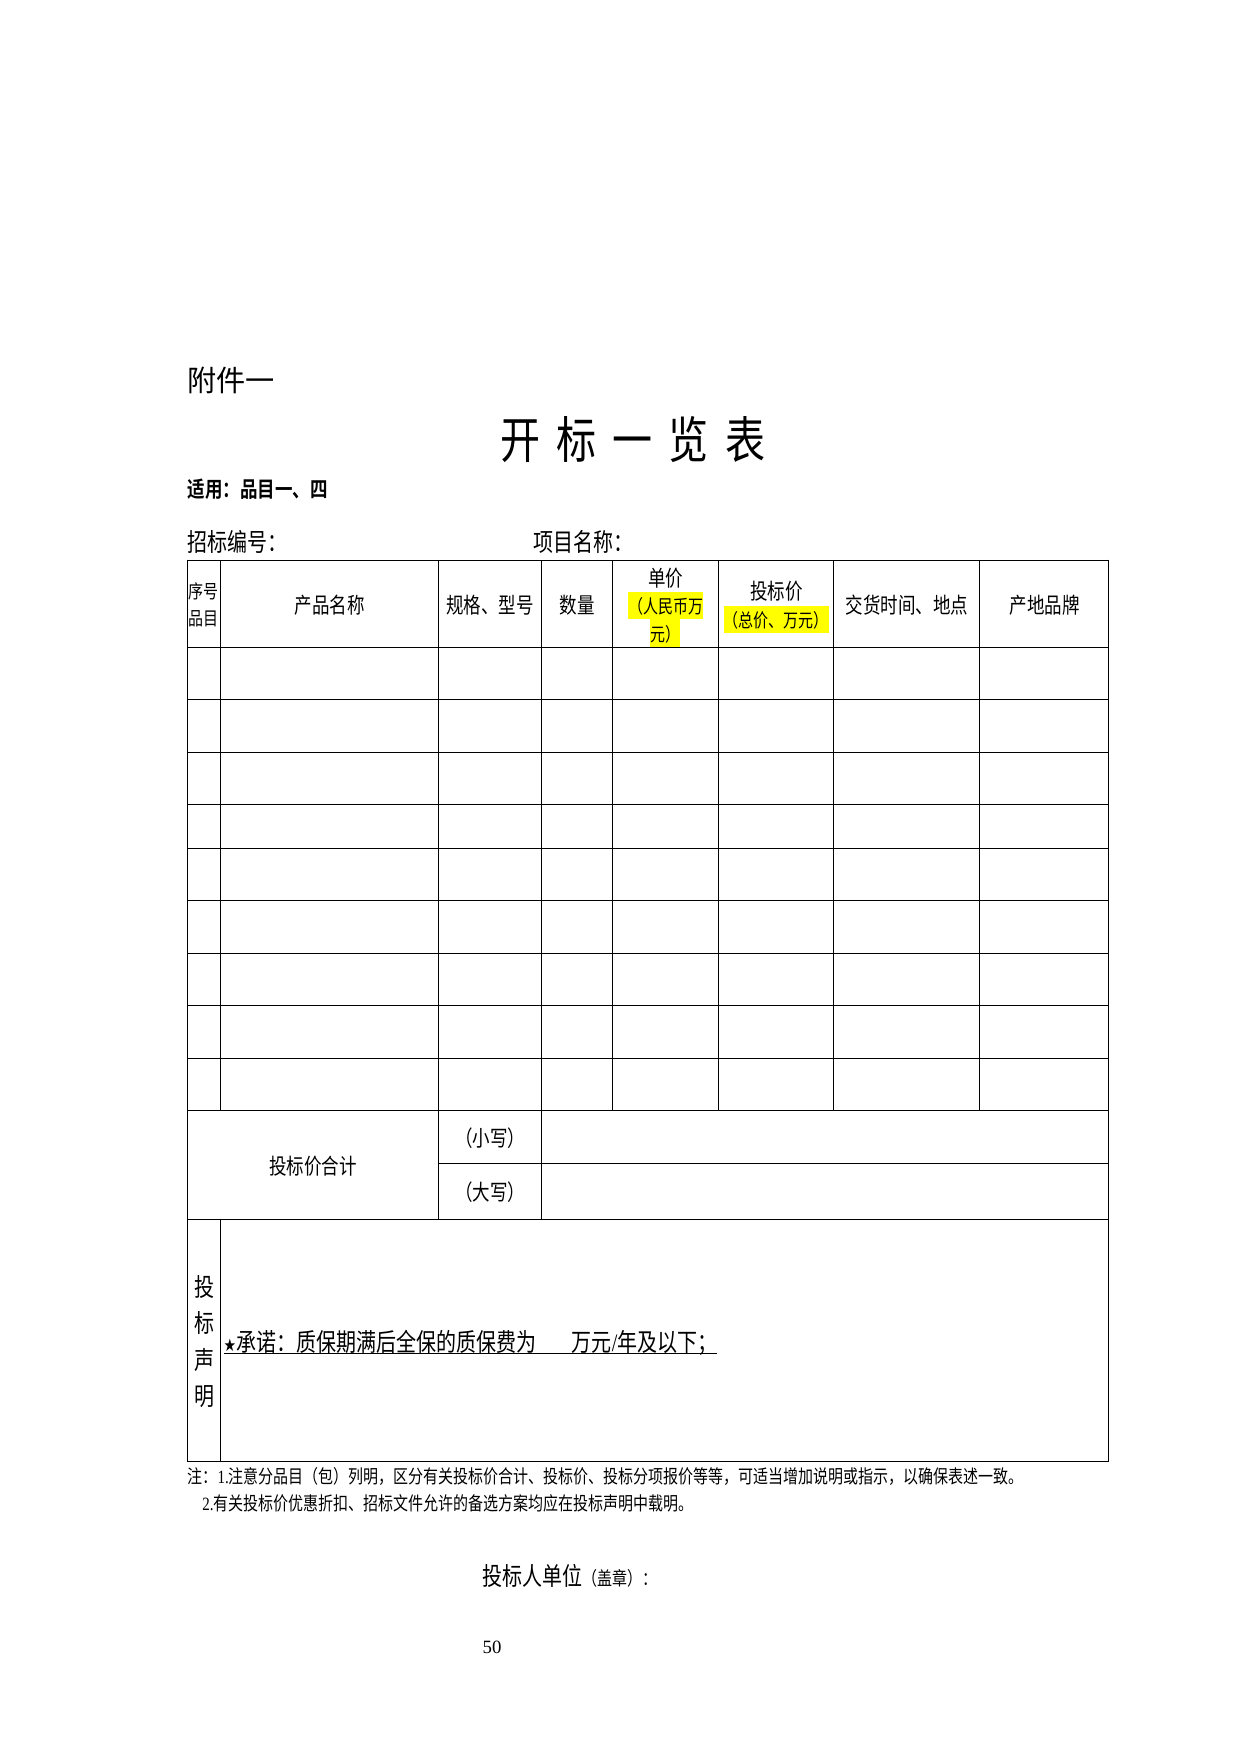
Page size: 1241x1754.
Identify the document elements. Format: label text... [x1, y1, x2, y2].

table_cell [613, 901, 718, 952]
table_cell [719, 805, 833, 847]
text 2.有关投标价优惠折扣、招标文件允许的备选方案均应在投标声明中载明。 [187, 1489, 1078, 1516]
table_cell [980, 648, 1108, 699]
table_cell [613, 753, 718, 804]
table_cell [542, 648, 612, 699]
table_cell ★承诺：质保期满后全保的质保费为 万元/年及以下； [221, 1220, 1108, 1461]
table_cell [439, 805, 541, 847]
table_cell [439, 954, 541, 1005]
table_header 产品名称 [221, 561, 438, 647]
table_cell [980, 805, 1108, 847]
table_cell [439, 700, 541, 752]
table_cell [542, 954, 612, 1005]
table_cell [221, 849, 438, 900]
table_cell [834, 849, 979, 900]
table_cell [188, 805, 220, 847]
table_cell [221, 954, 438, 1005]
table_cell [188, 954, 220, 1005]
table_cell [834, 700, 979, 752]
table_cell [834, 805, 979, 847]
table_cell [542, 901, 612, 952]
table_cell [542, 700, 612, 752]
table_cell [188, 901, 220, 952]
table_cell [719, 1006, 833, 1057]
table_cell [834, 1006, 979, 1057]
text 招标编号： 项目名称： [187, 520, 1078, 559]
table_cell （大写） [439, 1164, 541, 1218]
table_cell [834, 954, 979, 1005]
table_header 产地品牌 [980, 561, 1108, 647]
table_cell [834, 648, 979, 699]
table_cell [719, 1059, 833, 1110]
table_cell [439, 849, 541, 900]
table_cell [980, 700, 1108, 752]
table_header 交货时间、地点 [834, 561, 979, 647]
table_cell [221, 805, 438, 847]
table_cell [613, 700, 718, 752]
table_cell [188, 700, 220, 752]
table_cell [613, 954, 718, 1005]
table_cell [719, 700, 833, 752]
table_cell [439, 1006, 541, 1057]
table_cell [613, 849, 718, 900]
table_cell [542, 1006, 612, 1057]
table_cell [980, 849, 1108, 900]
table_header 序号 品目 [188, 561, 220, 647]
text 开标一览表 [500, 400, 765, 472]
table_header 数量 [542, 561, 612, 647]
table_cell [719, 954, 833, 1005]
table_cell （小写） [439, 1111, 541, 1162]
table_cell [613, 1006, 718, 1057]
table_cell [980, 901, 1108, 952]
table_cell [613, 648, 718, 699]
table_cell 投标价合计 [188, 1111, 438, 1218]
text 适用：品目一、四 [187, 472, 1078, 504]
table_cell [542, 753, 612, 804]
table_cell [188, 648, 220, 699]
table_cell [542, 1111, 1108, 1162]
table_cell [542, 1059, 612, 1110]
table_cell [613, 1059, 718, 1110]
table_cell [188, 1006, 220, 1057]
table_cell [221, 753, 438, 804]
table_cell [719, 901, 833, 952]
table_cell [719, 648, 833, 699]
table_header 单价 （人民币万元） [613, 561, 718, 647]
table_cell [719, 849, 833, 900]
table_cell 投标声明 [188, 1220, 220, 1461]
table_cell [613, 805, 718, 847]
table_cell [439, 901, 541, 952]
table_cell [719, 753, 833, 804]
table_cell [980, 1006, 1108, 1057]
text 附件一 [187, 358, 1078, 400]
table_header 规格、型号 [439, 561, 541, 647]
table_cell [542, 805, 612, 847]
table_cell [221, 648, 438, 699]
table_header 投标价 （总价、万元） [719, 561, 833, 647]
table_cell [834, 901, 979, 952]
table_cell [980, 954, 1108, 1005]
table_cell [439, 1059, 541, 1110]
table_cell [439, 648, 541, 699]
table_cell [439, 753, 541, 804]
table_cell [834, 753, 979, 804]
table_cell [221, 700, 438, 752]
table_cell [221, 1059, 438, 1110]
table_cell [542, 1164, 1108, 1218]
table_cell [188, 849, 220, 900]
text 投标人单位（盖章）： [482, 1554, 1078, 1593]
table_cell [221, 901, 438, 952]
table_cell [221, 1006, 438, 1057]
table_cell [980, 1059, 1108, 1110]
text 注：1.注意分品目（包）列明，区分有关投标价合计、投标价、投标分项报价等等，可适当增加说明或指示，以确保表述一致。 [187, 1462, 1078, 1489]
table_cell [188, 753, 220, 804]
table_cell [834, 1059, 979, 1110]
table_cell [188, 1059, 220, 1110]
table_cell [980, 753, 1108, 804]
table_cell [542, 849, 612, 900]
